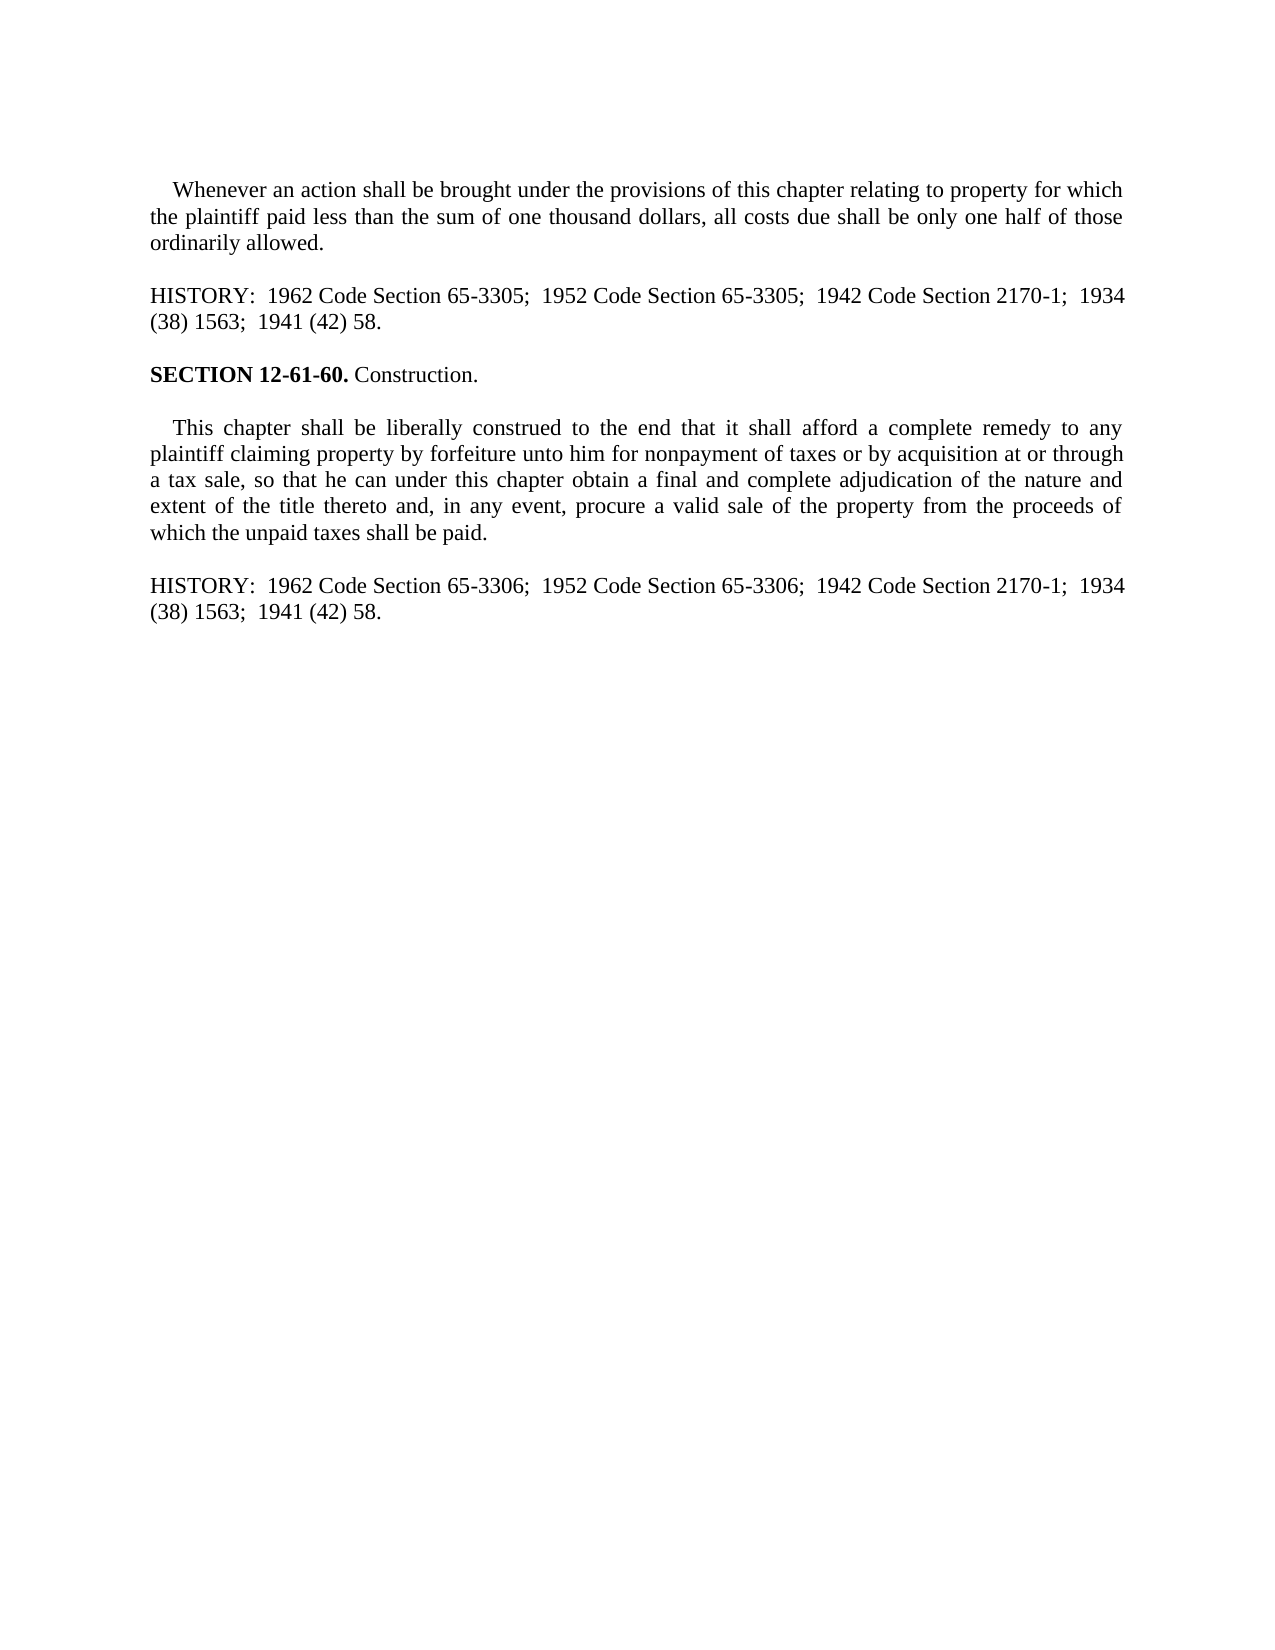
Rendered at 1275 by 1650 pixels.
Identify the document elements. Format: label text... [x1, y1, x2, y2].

text SECTION 12-61-60. Construction. [150, 361, 1125, 387]
text HISTORY: 1962 Code Section 65-3305; 1952 Code Section 65-3305; 1942 Code Section 2170-1; 1934 (38) 1563; 1941 (42) 58. [150, 282, 1125, 334]
text HISTORY: 1962 Code Section 65-3306; 1952 Code Section 65-3306; 1942 Code Section 2170-1; 1934 (38) 1563; 1941 (42) 58. [150, 572, 1125, 624]
text Whenever an action shall be brought under the provisions of this chapter relating to property for which the plaintiff paid less than the sum of one thousand dollars, all costs due shall be only one half of those ordinarily allowed. [150, 176, 1125, 255]
text This chapter shall be liberally construed to the end that it shall afford a complete remedy to any plaintiff claiming property by forfeiture unto him for nonpayment of taxes or by acquisition at or through a tax sale, so that he can under this chapter obtain a final and complete adjudication of the nature and extent of the title thereto and, in any event, procure a valid sale of the property from the proceeds of which the unpaid taxes shall be paid. [150, 413, 1125, 545]
